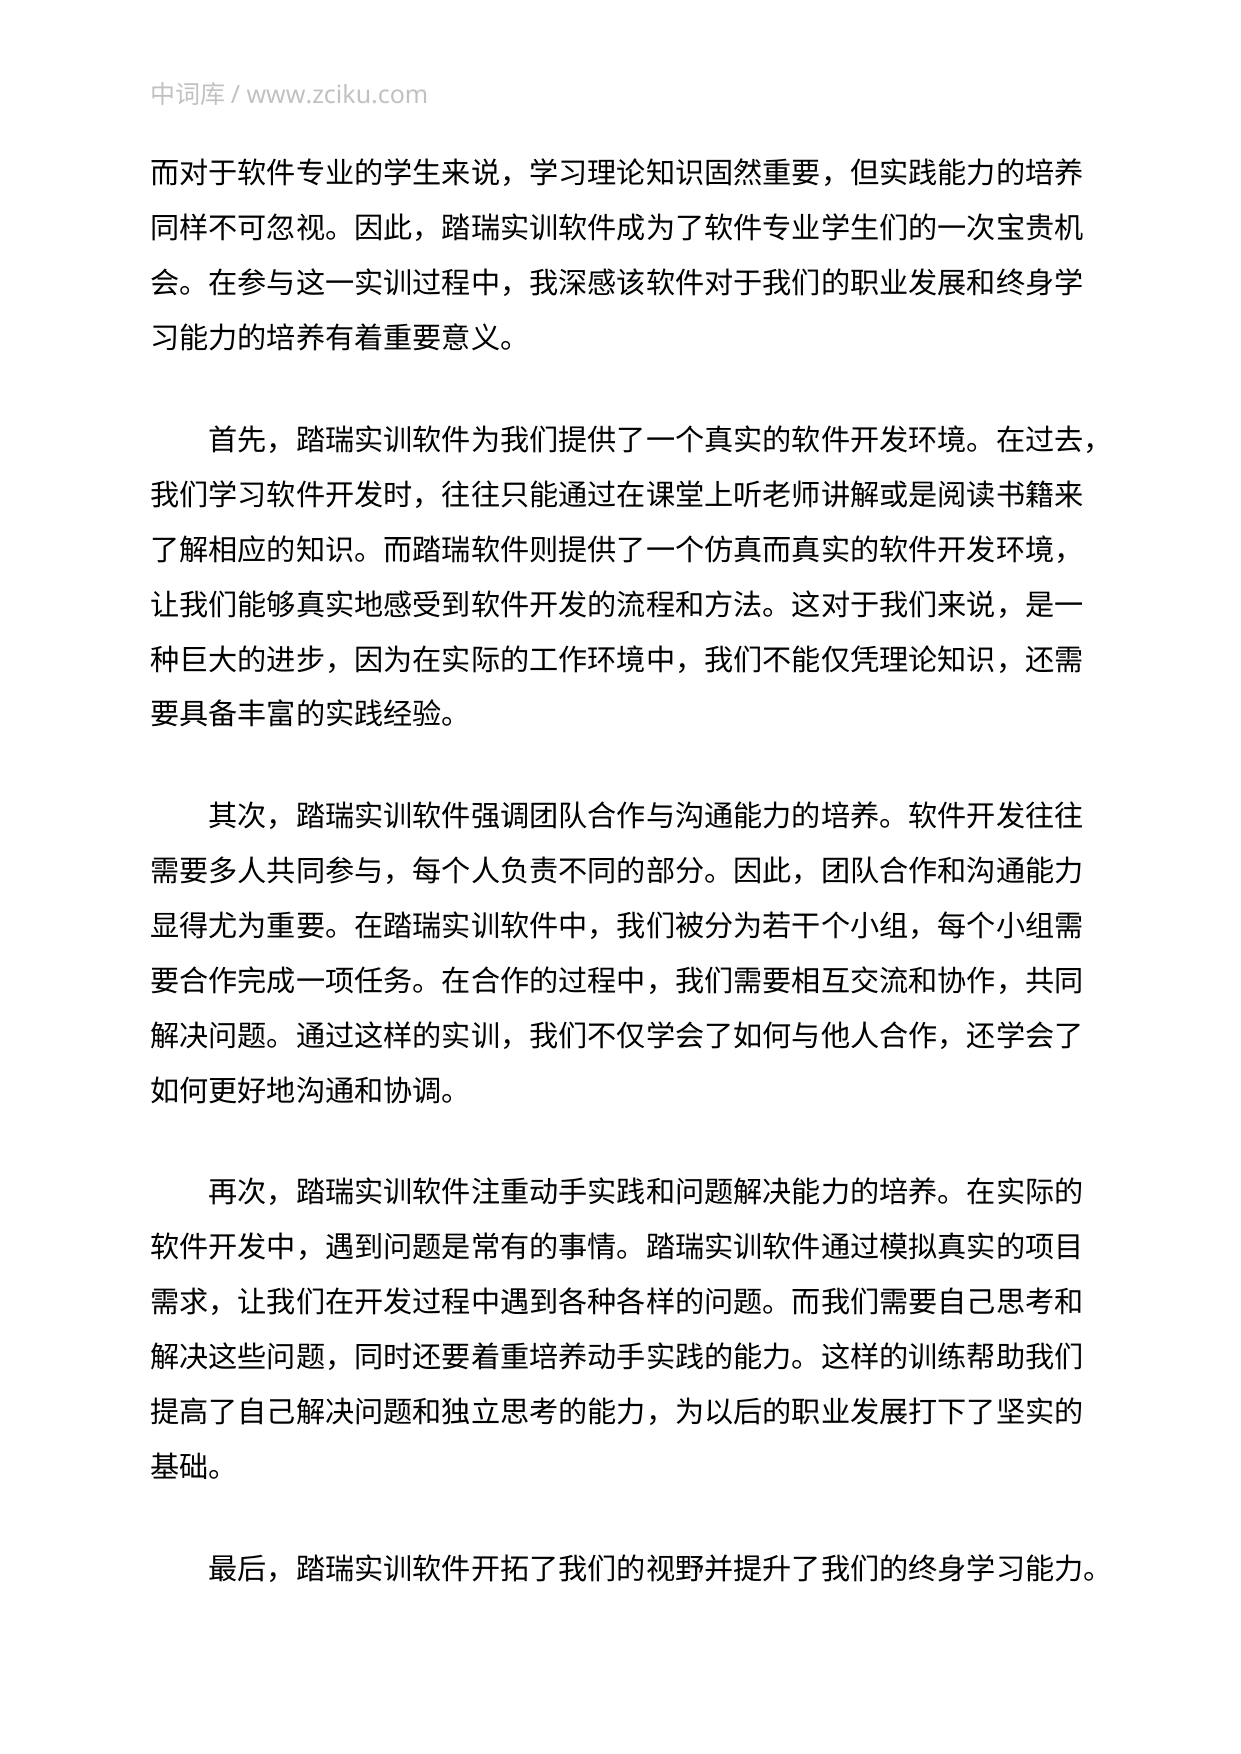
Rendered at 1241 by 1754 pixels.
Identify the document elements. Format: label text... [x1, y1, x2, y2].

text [150, 150, 1090, 357]
text 再次，踏瑞实训软件注重动手实践和问题解决能力的培养。在实际的软件开发中，遇到问题是常有的事情。踏瑞实训软件通过模拟真实的项目需求，让我们在开发过程中遇到各种各样的问题。而我们需要自己思考和解决这些问题，同时还要着重培养动手实践的能力。这样的训练帮助我们提高了自己解决问题和独立思考的能力，为以后的职业发展打下了坚实的基础。 [150, 1169, 1090, 1486]
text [150, 1545, 1090, 1587]
text 其次，踏瑞实训软件强调团队合作与沟通能力的培养。软件开发往往需要多人共同参与，每个人负责不同的部分。因此，团队合作和沟通能力显得尤为重要。在踏瑞实训软件中，我们被分为若干个小组，每个小组需要合作完成一项任务。在合作的过程中，我们需要相互交流和协作，共同解决问题。通过这样的实训，我们不仅学会了如何与他人合作，还学会了如何更好地沟通和协调。 [150, 793, 1090, 1109]
text 首先，踏瑞实训软件为我们提供了一个真实的软件开发环境。在过去，我们学习软件开发时，往往只能通过在课堂上听老师讲解或是阅读书籍来了解相应的知识。而踏瑞软件则提供了一个仿真而真实的软件开发环境，让我们能够真实地感受到软件开发的流程和方法。这对于我们来说，是一种巨大的进步，因为在实际的工作环境中，我们不能仅凭理论知识，还需要具备丰富的实践经验。 [150, 416, 1090, 733]
